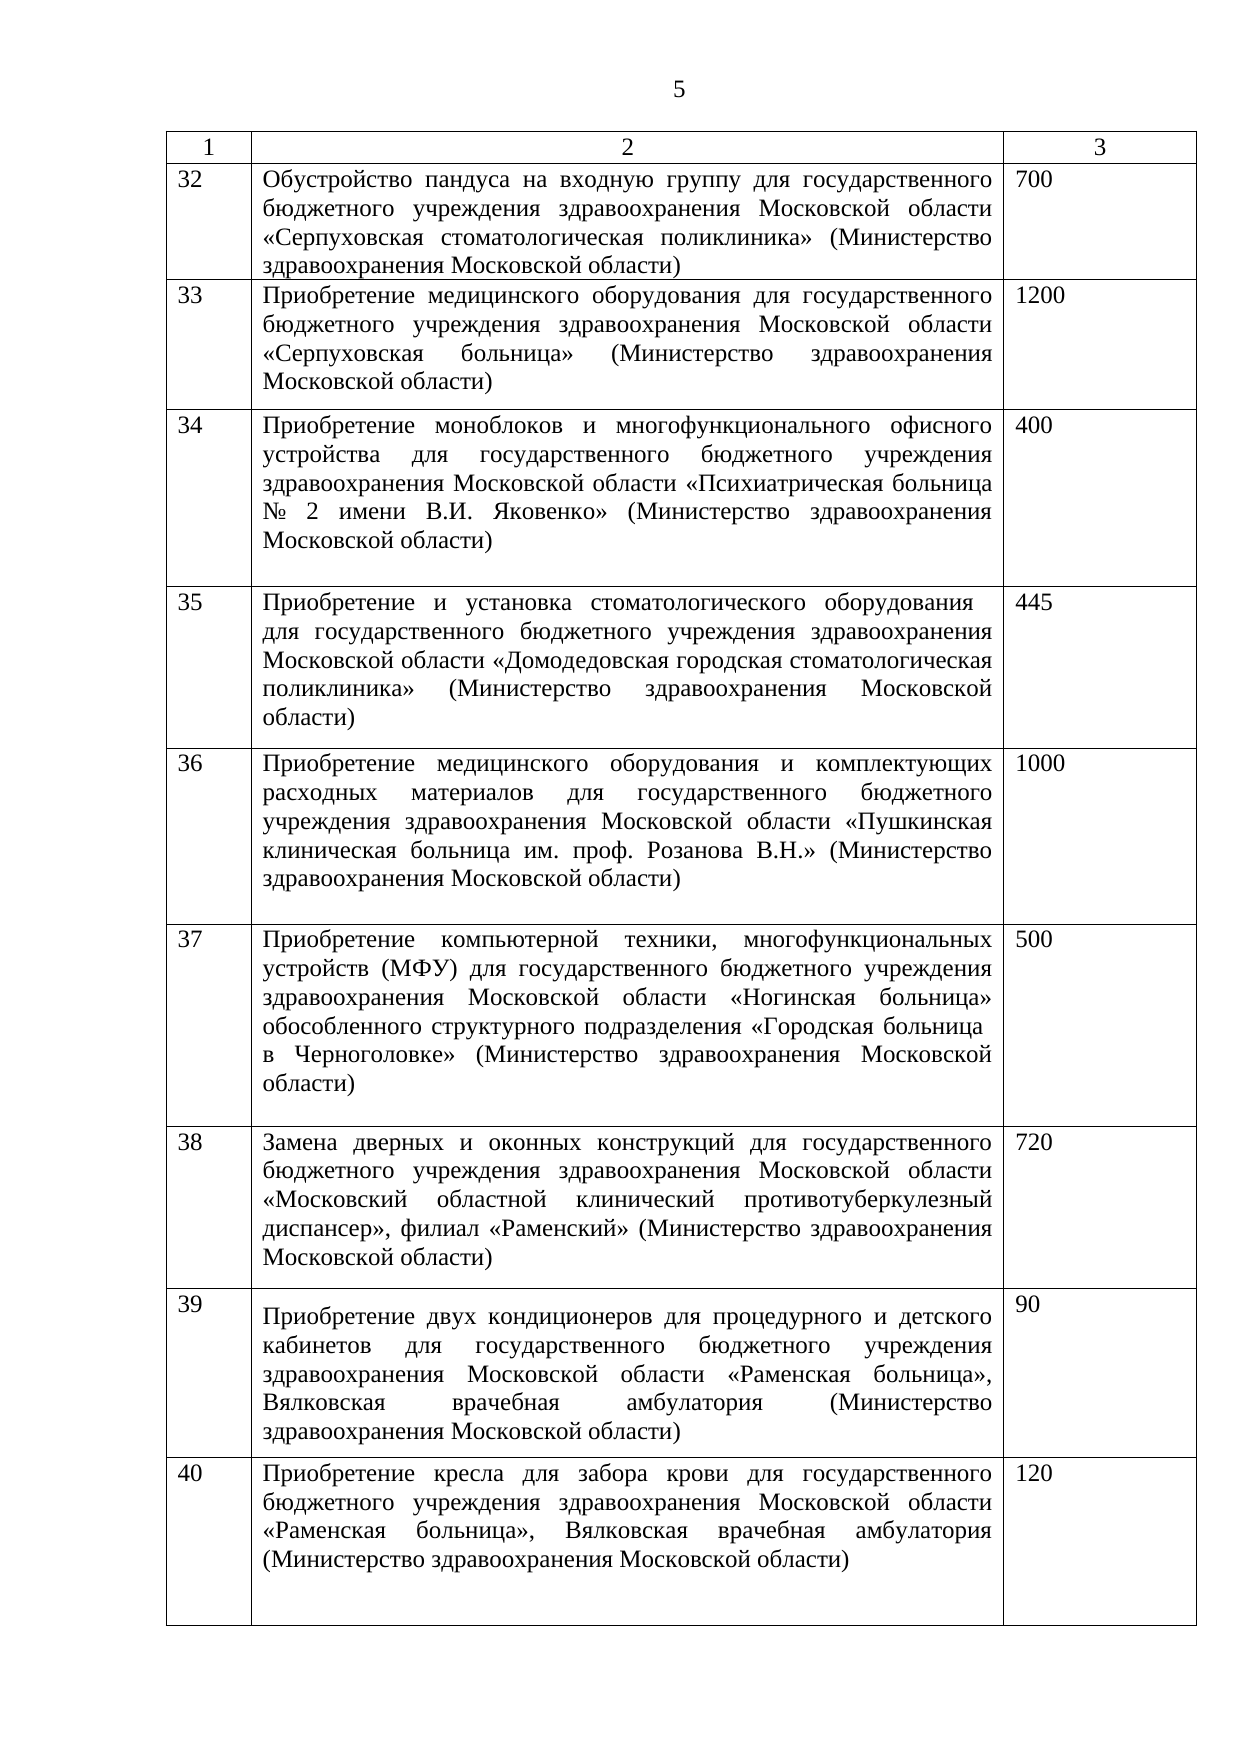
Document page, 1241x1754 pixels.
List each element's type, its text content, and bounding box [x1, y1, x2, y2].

table_cell 35 [167, 587, 251, 747]
table_header 3 [1004, 132, 1196, 163]
table_cell 400 [1004, 410, 1196, 586]
table_cell Приобретение двух кондиционеров для процедурного и детского кабинетов для государственного бюджетного учреждения здравоохранения Московской области «Раменская больница», Вялковская врачебная амбулатория (Министерство здравоохранения Московской области) [252, 1289, 1003, 1457]
table_cell Замена дверных и оконных конструкций для государственного бюджетного учреждения здравоохранения Московской области «Московский областной клинический противотуберкулезный диспансер», филиал «Раменский» (Министерство здравоохранения Московской области) [252, 1127, 1003, 1288]
table_cell Приобретение и установка стоматологического оборудования для государственного бюджетного учреждения здравоохранения Московской области «Домодедовская городская стоматологическая поликлиника» (Министерство здравоохранения Московской области) [252, 587, 1003, 747]
table_cell 38 [167, 1127, 251, 1288]
table_cell 34 [167, 410, 251, 586]
table_cell Приобретение компьютерной техники, многофункциональных устройств (МФУ) для государственного бюджетного учреждения здравоохранения Московской области «Ногинская больница» обособленного структурного подразделения «Городская больница в Черноголовке» (Министерство здравоохранения Московской области) [252, 925, 1003, 1126]
table_cell 1200 [1004, 280, 1196, 409]
table_cell 33 [167, 280, 251, 409]
table_cell 120 [1004, 1458, 1196, 1625]
table_cell 700 [1004, 164, 1196, 279]
table_header 1 [167, 132, 251, 163]
table_cell Приобретение моноблоков и многофункционального офисного устройства для государственного бюджетного учреждения здравоохранения Московской области «Психиатрическая больница № 2 имени В.И. Яковенко» (Министерство здравоохранения Московской области) [252, 410, 1003, 586]
table_cell Приобретение кресла для забора крови для государственного бюджетного учреждения здравоохранения Московской области «Раменская больница», Вялковская врачебная амбулатория (Министерство здравоохранения Московской области) [252, 1458, 1003, 1625]
table_cell Приобретение медицинского оборудования для государственного бюджетного учреждения здравоохранения Московской области «Серпуховская больница» (Министерство здравоохранения Московской области) [252, 280, 1003, 409]
table_cell 500 [1004, 925, 1196, 1126]
table_cell 32 [167, 164, 251, 279]
table_cell 1000 [1004, 749, 1196, 923]
table_cell 445 [1004, 587, 1196, 747]
table_cell 90 [1004, 1289, 1196, 1457]
table_cell 36 [167, 749, 251, 923]
table_cell Приобретение медицинского оборудования и комплектующих расходных материалов для государственного бюджетного учреждения здравоохранения Московской области «Пушкинская клиническая больница им. проф. Розанова В.Н.» (Министерство здравоохранения Московской области) [252, 749, 1003, 923]
table_cell 720 [1004, 1127, 1196, 1288]
table_cell 39 [167, 1289, 251, 1457]
table_cell 40 [167, 1458, 251, 1625]
table_header 2 [252, 132, 1003, 163]
table_cell 37 [167, 925, 251, 1126]
table_cell Обустройство пандуса на входную группу для государственного бюджетного учреждения здравоохранения Московской области «Серпуховская стоматологическая поликлиника» (Министерство здравоохранения Московской области) [252, 164, 1003, 279]
